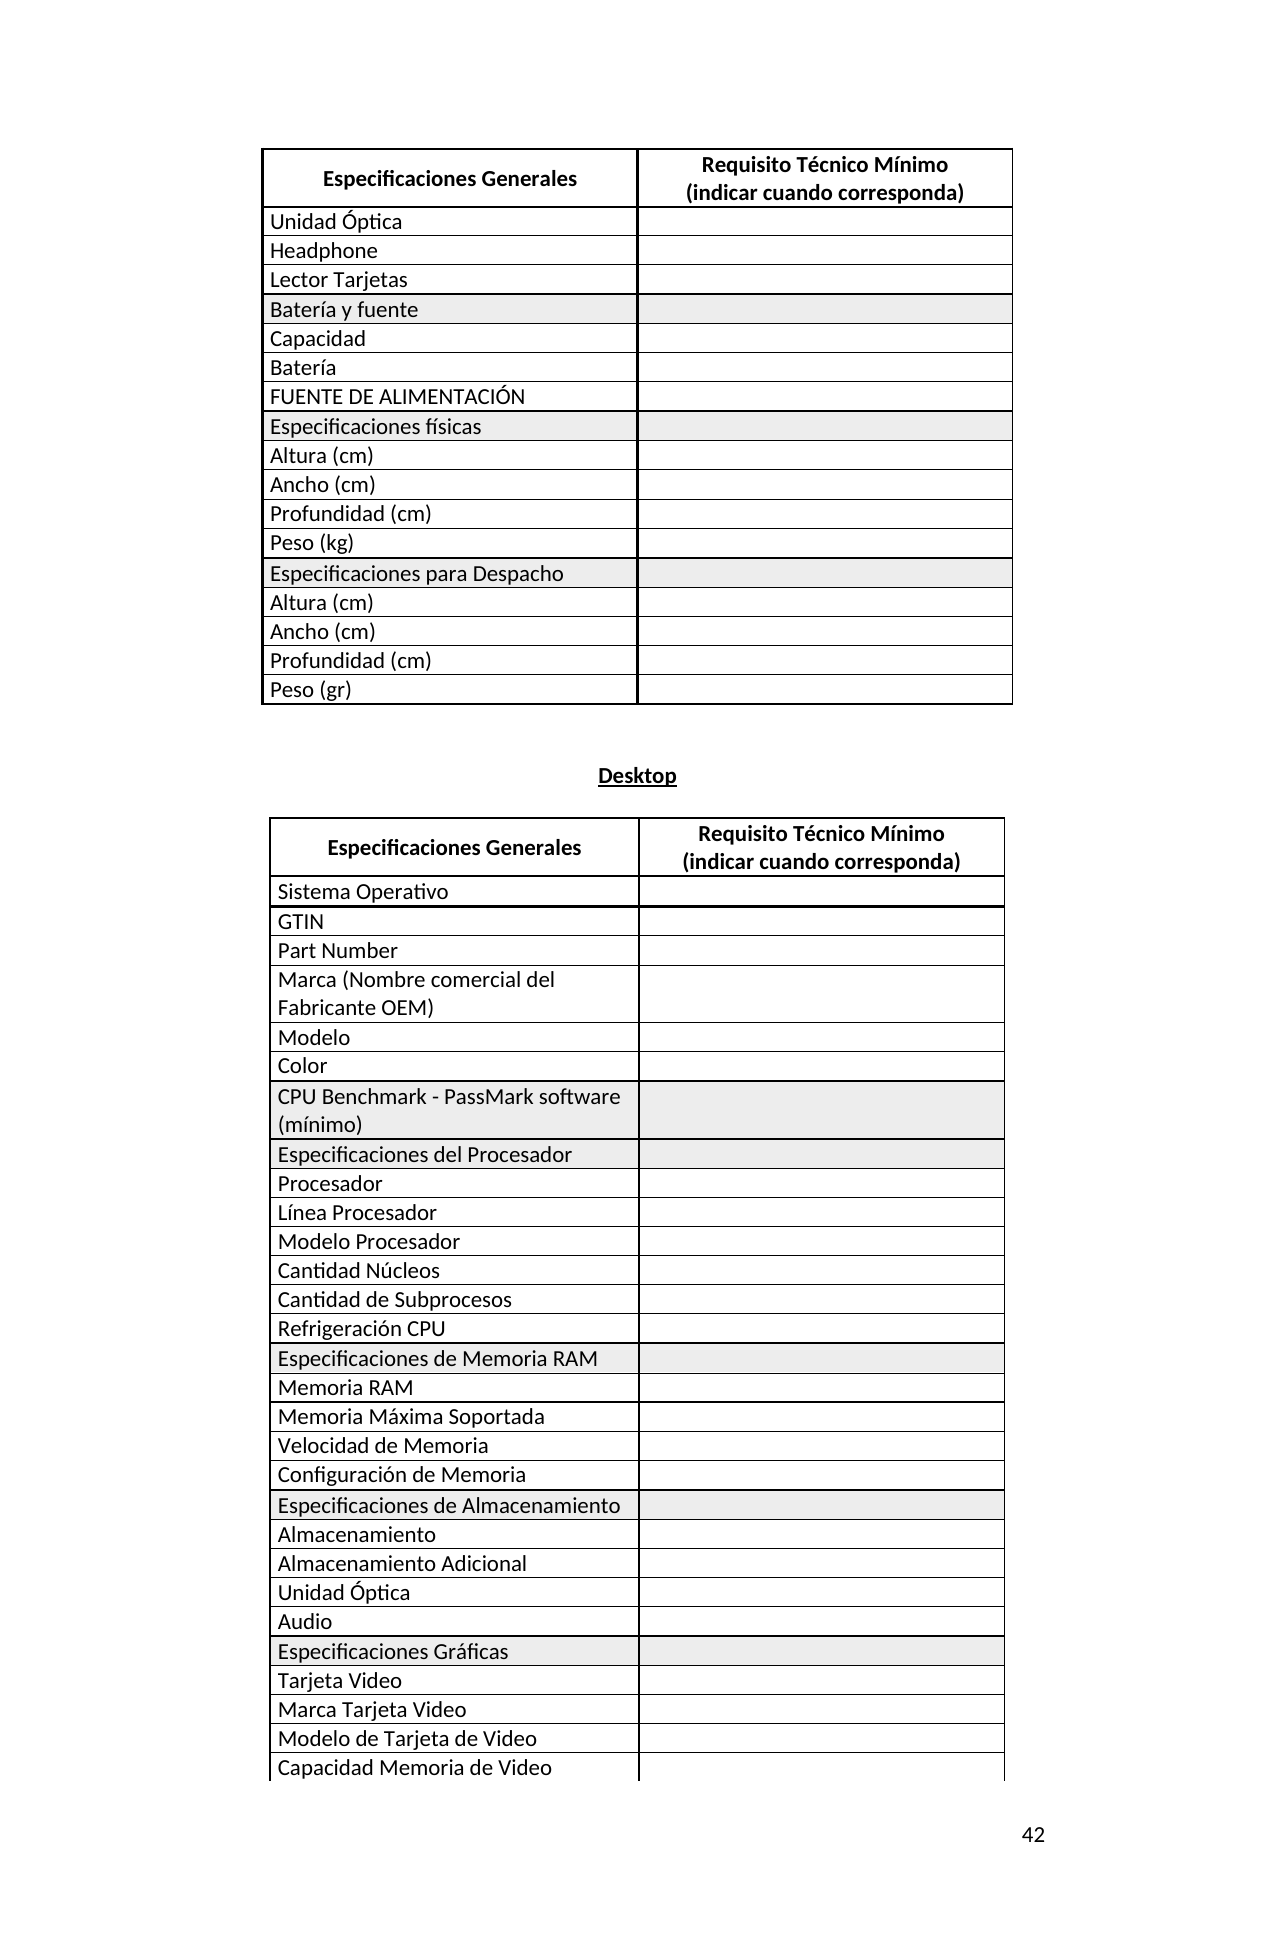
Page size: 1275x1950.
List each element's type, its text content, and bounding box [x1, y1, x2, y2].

table_cell Especificaciones físicas [264, 412, 636, 440]
table_cell [639, 353, 1012, 381]
table_cell Profundidad (cm) [264, 646, 636, 674]
table_cell Altura (cm) [264, 441, 636, 469]
table_cell [640, 1607, 1004, 1635]
table_header Requisito Técnico Mínimo (indicar cuando corresponda) [639, 150, 1012, 206]
table_cell Peso (kg) [264, 529, 636, 557]
table_cell [640, 1578, 1004, 1606]
table_cell [640, 1169, 1004, 1197]
table_cell Color [271, 1052, 638, 1080]
table_cell Ancho (cm) [264, 470, 636, 498]
table_cell [640, 1227, 1004, 1255]
table_cell [639, 236, 1012, 264]
table_cell Especificaciones para Despacho [264, 559, 636, 587]
table_cell Batería [264, 353, 636, 381]
table_cell Altura (cm) [264, 588, 636, 616]
table_cell [639, 529, 1012, 557]
table_cell Cantidad Núcleos [271, 1256, 638, 1284]
table_cell Part Number [271, 936, 638, 964]
table_header Especificaciones Generales [264, 150, 636, 206]
table_cell Refrigeración CPU [271, 1314, 638, 1342]
table_cell [640, 1374, 1004, 1401]
table_cell [639, 559, 1012, 587]
table_cell Especificaciones Gráficas [271, 1637, 638, 1665]
table_cell [640, 966, 1004, 1022]
table_header Requisito Técnico Mínimo (indicar cuando corresponda) [640, 819, 1004, 875]
table_cell [640, 1082, 1004, 1138]
table_cell Tarjeta Video [271, 1666, 638, 1694]
table_cell CPU Benchmark - PassMark software (mínimo) [271, 1082, 638, 1138]
text Desktop [177, 761, 1098, 789]
table_cell Modelo Procesador [271, 1227, 638, 1255]
table_cell Almacenamiento Adicional [271, 1549, 638, 1577]
table_cell [639, 412, 1012, 440]
table_cell [639, 588, 1012, 616]
table_cell Línea Procesador [271, 1198, 638, 1226]
table_cell [639, 441, 1012, 469]
table_cell [640, 1520, 1004, 1548]
table_cell FUENTE DE ALIMENTACIÓN [264, 382, 636, 410]
table_cell [639, 382, 1012, 410]
table_cell [640, 1461, 1004, 1489]
table_cell [640, 1052, 1004, 1080]
table_cell Batería y fuente [264, 295, 636, 323]
table_cell [639, 208, 1012, 235]
table_cell [640, 1023, 1004, 1051]
table_cell [640, 1695, 1004, 1723]
table_cell Marca Tarjeta Video [271, 1695, 638, 1723]
table_cell [640, 1403, 1004, 1431]
table_cell [640, 1666, 1004, 1694]
table_cell [639, 470, 1012, 498]
table_cell [639, 675, 1012, 703]
table_cell Especificaciones de Almacenamiento [271, 1491, 638, 1519]
table_cell [640, 1753, 1004, 1781]
table_cell Especificaciones del Procesador [271, 1140, 638, 1168]
table_cell Cantidad de Subprocesos [271, 1285, 638, 1313]
table_cell Velocidad de Memoria [271, 1432, 638, 1459]
table_cell Capacidad [264, 324, 636, 352]
table_cell [640, 1724, 1004, 1752]
table_cell [640, 908, 1004, 935]
table_cell [640, 877, 1004, 905]
table_cell [639, 265, 1012, 293]
table_cell Unidad Óptica [271, 1578, 638, 1606]
table_cell Configuración de Memoria [271, 1461, 638, 1489]
table_cell Marca (Nombre comercial del Fabricante OEM) [271, 966, 638, 1022]
table_cell Modelo [271, 1023, 638, 1051]
table_cell [640, 1344, 1004, 1372]
table_cell Especificaciones de Memoria RAM [271, 1344, 638, 1372]
table_cell [640, 1314, 1004, 1342]
table_cell Memoria Máxima Soportada [271, 1403, 638, 1431]
table_cell [639, 617, 1012, 645]
table_cell [639, 646, 1012, 674]
table_cell [640, 936, 1004, 964]
table_cell [639, 500, 1012, 527]
table_cell Lector Tarjetas [264, 265, 636, 293]
table_cell [640, 1140, 1004, 1168]
table_cell Unidad Óptica [264, 208, 636, 235]
table_cell Modelo de Tarjeta de Video [271, 1724, 638, 1752]
table_cell [639, 295, 1012, 323]
table_cell [639, 324, 1012, 352]
table_cell Memoria RAM [271, 1374, 638, 1401]
table_cell Audio [271, 1607, 638, 1635]
table_cell Sistema Operativo [271, 877, 638, 905]
table_cell Procesador [271, 1169, 638, 1197]
table_cell [640, 1285, 1004, 1313]
table_cell [640, 1637, 1004, 1665]
table_cell Ancho (cm) [264, 617, 636, 645]
table_cell Capacidad Memoria de Video [271, 1753, 638, 1781]
table_cell Headphone [264, 236, 636, 264]
table_cell [640, 1491, 1004, 1519]
table_cell [640, 1432, 1004, 1459]
table_cell GTIN [271, 908, 638, 935]
table_header Especificaciones Generales [271, 819, 638, 875]
table_cell Profundidad (cm) [264, 500, 636, 527]
table_cell [640, 1549, 1004, 1577]
table_cell [640, 1256, 1004, 1284]
table_cell [640, 1198, 1004, 1226]
table_cell Peso (gr) [264, 675, 636, 703]
table_cell Almacenamiento [271, 1520, 638, 1548]
